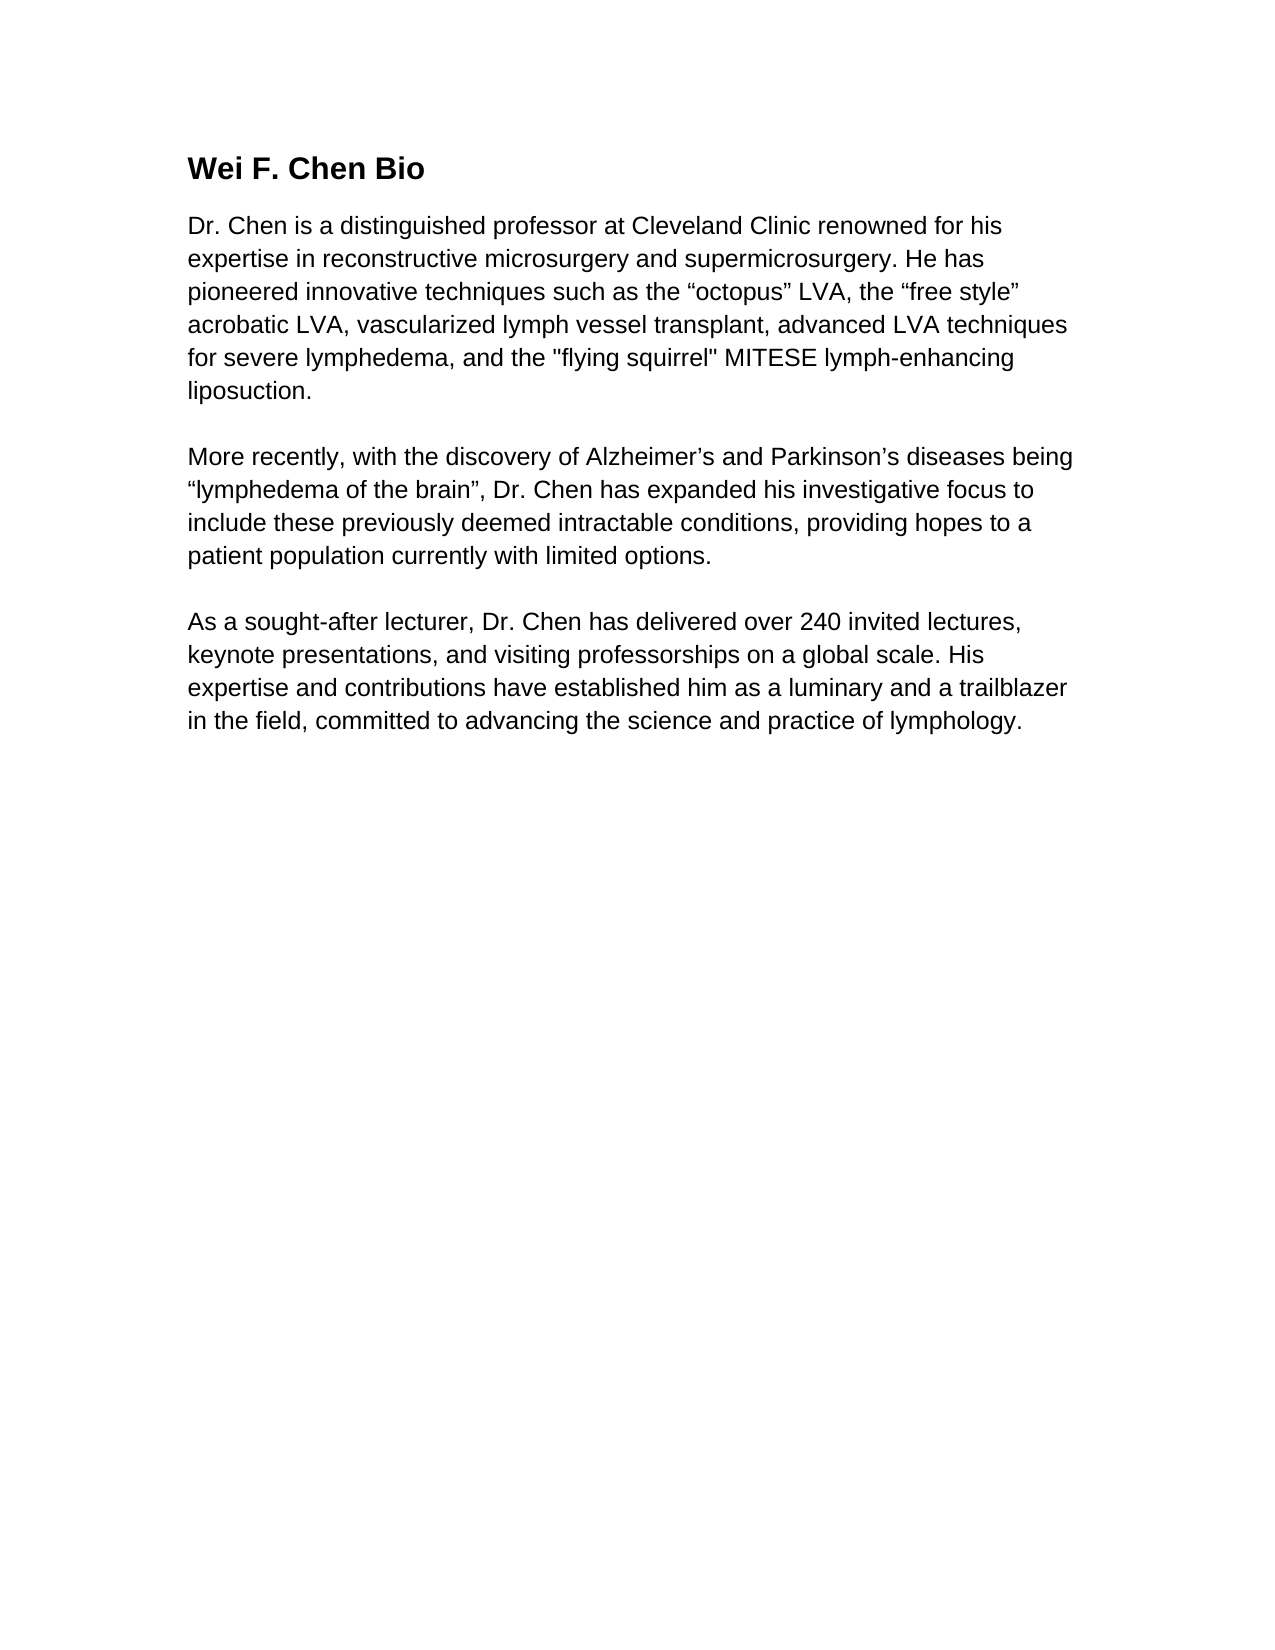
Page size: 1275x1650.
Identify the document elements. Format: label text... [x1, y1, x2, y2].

text More recently, with the discovery of Alzheimer’s and Parkinson’s diseases being “lymphedema of the brain”, Dr. Chen has expanded his investigative focus to include these previously deemed intractable conditions, providing hopes to a patient population currently with limited options. [187, 442, 1087, 570]
text As a sought-after lecturer, Dr. Chen has delivered over 240 invited lectures, keynote presentations, and visiting professorships on a global scale. His expertise and contributions have established him as a luminary and a trailblazer in the field, committed to advancing the science and practice of lymphology. [187, 607, 1087, 735]
text Dr. Chen is a distinguished professor at Cleveland Clinic renowned for his expertise in reconstructive microsurgery and supermicrosurgery. He has pioneered innovative techniques such as the “octopus” LVA, the “free style” acrobatic LVA, vascularized lymph vessel transplant, advanced LVA techniques for severe lymphedema, and the "flying squirrel" MITESE lymph-enhancing liposuction. [187, 211, 1087, 405]
text Wei F. Chen Bio [187, 150, 1087, 186]
